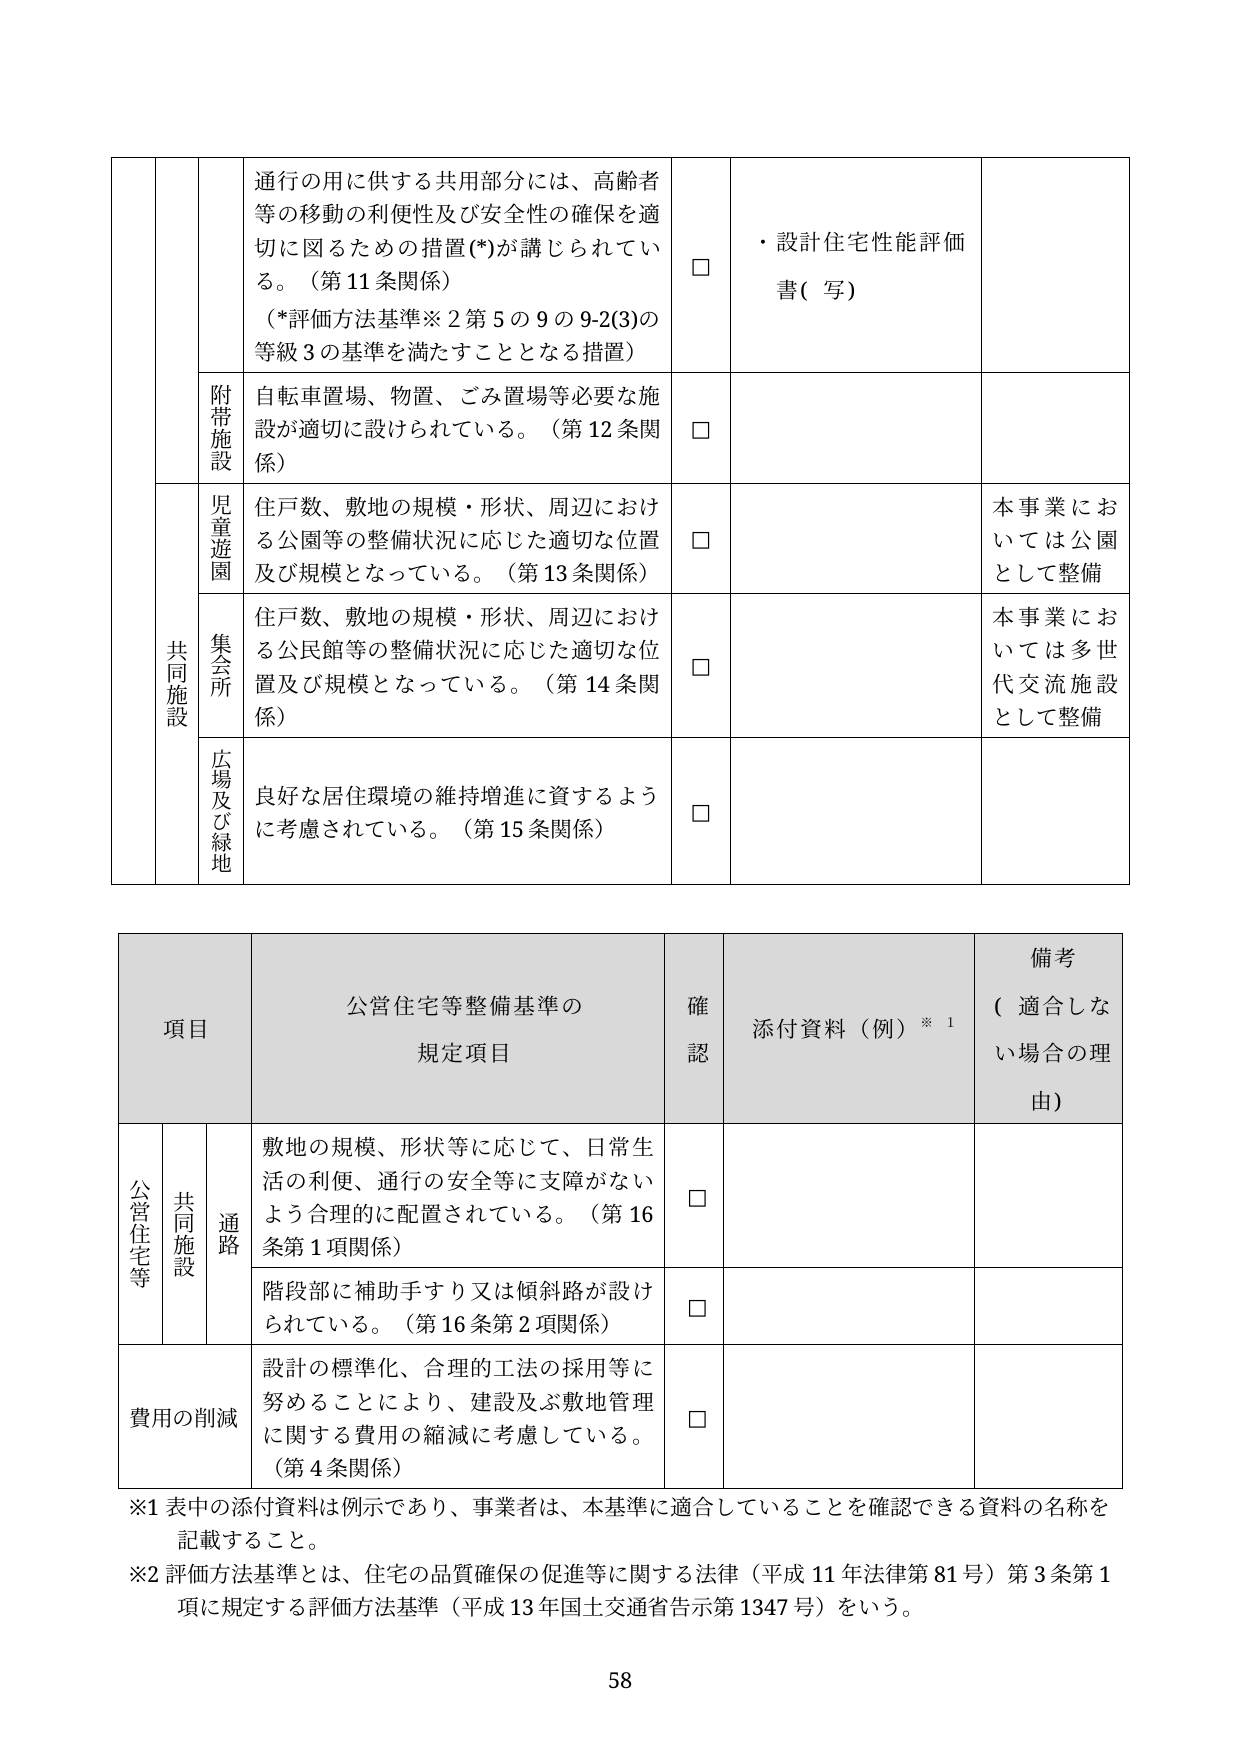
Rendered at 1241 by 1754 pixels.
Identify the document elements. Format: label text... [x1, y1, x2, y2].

table_cell 本事業においては公園として整備 [982, 484, 1129, 593]
table_cell 附帯施設 [199, 373, 243, 483]
table_header 公営住宅等整備基準の 規定項目 [252, 934, 664, 1123]
table_cell □ [672, 594, 730, 737]
table_cell 共同施設 [163, 1124, 206, 1344]
table_header 確認 [665, 934, 723, 1123]
table_header 備考 (適合しない場合の理由) [975, 934, 1122, 1123]
text ※2 評価方法基準とは、住宅の品質確保の促進等に関する法律（平成11年法律第81号）第3条第1項に規定する評価方法基準（平成13年国土交通省告示第1347号）をいう。 [129, 1556, 1111, 1622]
table_header 項目 [119, 934, 251, 1123]
table_cell 広場及び緑地 [199, 738, 243, 884]
table_cell [982, 158, 1129, 372]
table_cell 住戸数、敷地の規模・形状、周辺における公園等の整備状況に応じた適切な位置及び規模となっている。（第13条関係） [244, 484, 671, 593]
table_cell 設計の標準化、合理的工法の採用等に努めることにより、建設及ぶ敷地管理に関する費用の縮減に考慮している。（第4条関係） [252, 1345, 664, 1488]
table_cell [724, 1345, 974, 1488]
table_cell [731, 594, 981, 737]
table_cell [975, 1345, 1122, 1488]
table_cell [975, 1268, 1122, 1344]
table_cell □ [672, 738, 730, 884]
table_cell [982, 738, 1129, 884]
table_cell [724, 1268, 974, 1344]
table_cell 児童遊園 [199, 484, 243, 593]
table_cell □ [665, 1124, 723, 1267]
table_cell 敷地の規模、形状等に応じて、日常生活の利便、通行の安全等に支障がないよう合理的に配置されている。（第16条第1項関係） [252, 1124, 664, 1267]
table_cell 階段部に補助手すり又は傾斜路が設けられている。（第16条第2項関係） [252, 1268, 664, 1344]
text ※1 表中の添付資料は例示であり、事業者は、本基準に適合していることを確認できる資料の名称を記載すること。 [129, 1489, 1111, 1556]
table_cell 自転車置場、物置、ごみ置場等必要な施設が適切に設けられている。（第12条関係） [244, 373, 671, 483]
table_cell [724, 1124, 974, 1267]
table_cell 公営住宅等 [119, 1124, 162, 1344]
table_cell □ [672, 158, 730, 372]
table_cell 通行の用に供する共用部分には、高齢者等の移動の利便性及び安全性の確保を適切に図るための措置(*)が講じられている。（第11条関係） （*評価方法基準※２第5の9の9‐2(3)の等級3の基準を満たすこととなる措置） [244, 158, 671, 372]
table_cell □ [665, 1345, 723, 1488]
table_cell [731, 484, 981, 593]
table_cell ・設計住宅性能評価書(写) [731, 158, 981, 372]
table_cell 良好な居住環境の維持増進に資するように考慮されている。（第15条関係） [244, 738, 671, 884]
table_cell [982, 373, 1129, 483]
table_cell 費用の削減 [119, 1345, 251, 1488]
table_cell □ [665, 1268, 723, 1344]
table_cell [731, 738, 981, 884]
table_cell [731, 373, 981, 483]
table_cell □ [672, 373, 730, 483]
table_cell □ [672, 484, 730, 593]
table_cell 本事業においては多世代交流施設として整備 [982, 594, 1129, 737]
table_cell 集会所 [199, 594, 243, 737]
table_cell 共同施設 [156, 484, 198, 884]
table_header 添付資料（例）※１ [724, 934, 974, 1123]
table_cell [975, 1124, 1122, 1267]
table_cell 住戸数、敷地の規模・形状、周辺における公民館等の整備状況に応じた適切な位置及び規模となっている。（第14条関係） [244, 594, 671, 737]
table_cell 通路 [207, 1124, 251, 1344]
